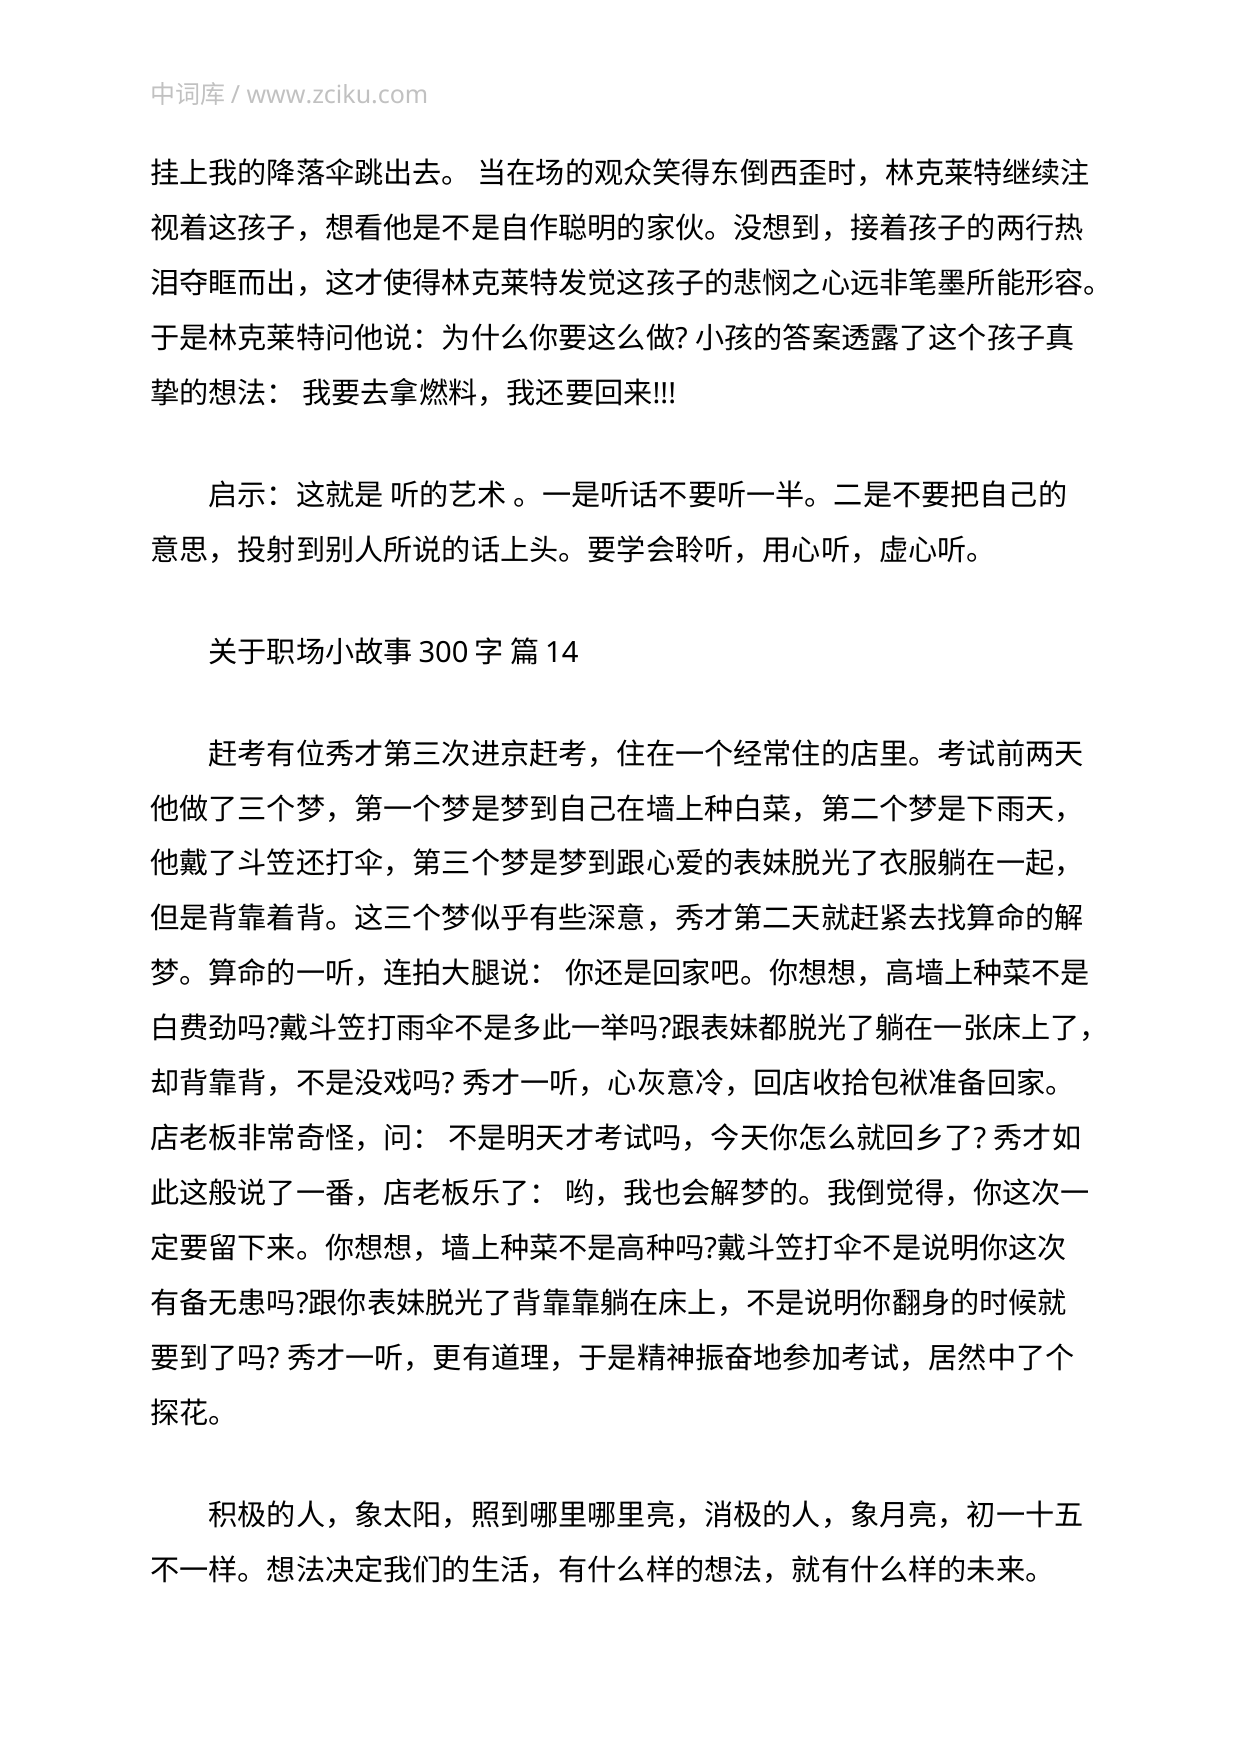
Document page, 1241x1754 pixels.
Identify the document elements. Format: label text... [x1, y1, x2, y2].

text 启示：这就是 听的艺术 。一是听话不要听一半。二是不要把自己的意思，投射到别人所说的话上头。要学会聆听，用心听，虚心听。 [150, 472, 1090, 569]
text 关于职场小故事300字 篇14 [150, 628, 1090, 671]
text 赶考有位秀才第三次进京赶考，住在一个经常住的店里。考试前两天他做了三个梦，第一个梦是梦到自己在墙上种白菜，第二个梦是下雨天，他戴了斗笠还打伞，第三个梦是梦到跟心爱的表妹脱光了衣服躺在一起，但是背靠着背。这三个梦似乎有些深意，秀才第二天就赶紧去找算命的解梦。算命的一听，连拍大腿说： 你还是回家吧。你想想，高墙上种菜不是白费劲吗?戴斗笠打雨伞不是多此一举吗?跟表妹都脱光了躺在一张床上了，却背靠背，不是没戏吗? 秀才一听，心灰意冷，回店收拾包袱准备回家。店老板非常奇怪，问： 不是明天才考试吗，今天你怎么就回乡了? 秀才如此这般说了一番，店老板乐了： 哟，我也会解梦的。我倒觉得，你这次一定要留下来。你想想，墙上种菜不是高种吗?戴斗笠打伞不是说明你这次有备无患吗?跟你表妹脱光了背靠靠躺在床上，不是说明你翻身的时候就要到了吗? 秀才一听，更有道理，于是精神振奋地参加考试，居然中了个探花。 [150, 730, 1090, 1432]
text 积极的人，象太阳，照到哪里哪里亮，消极的人，象月亮，初一十五不一样。想法决定我们的生活，有什么样的想法，就有什么样的未来。 [150, 1491, 1090, 1589]
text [150, 150, 1090, 412]
